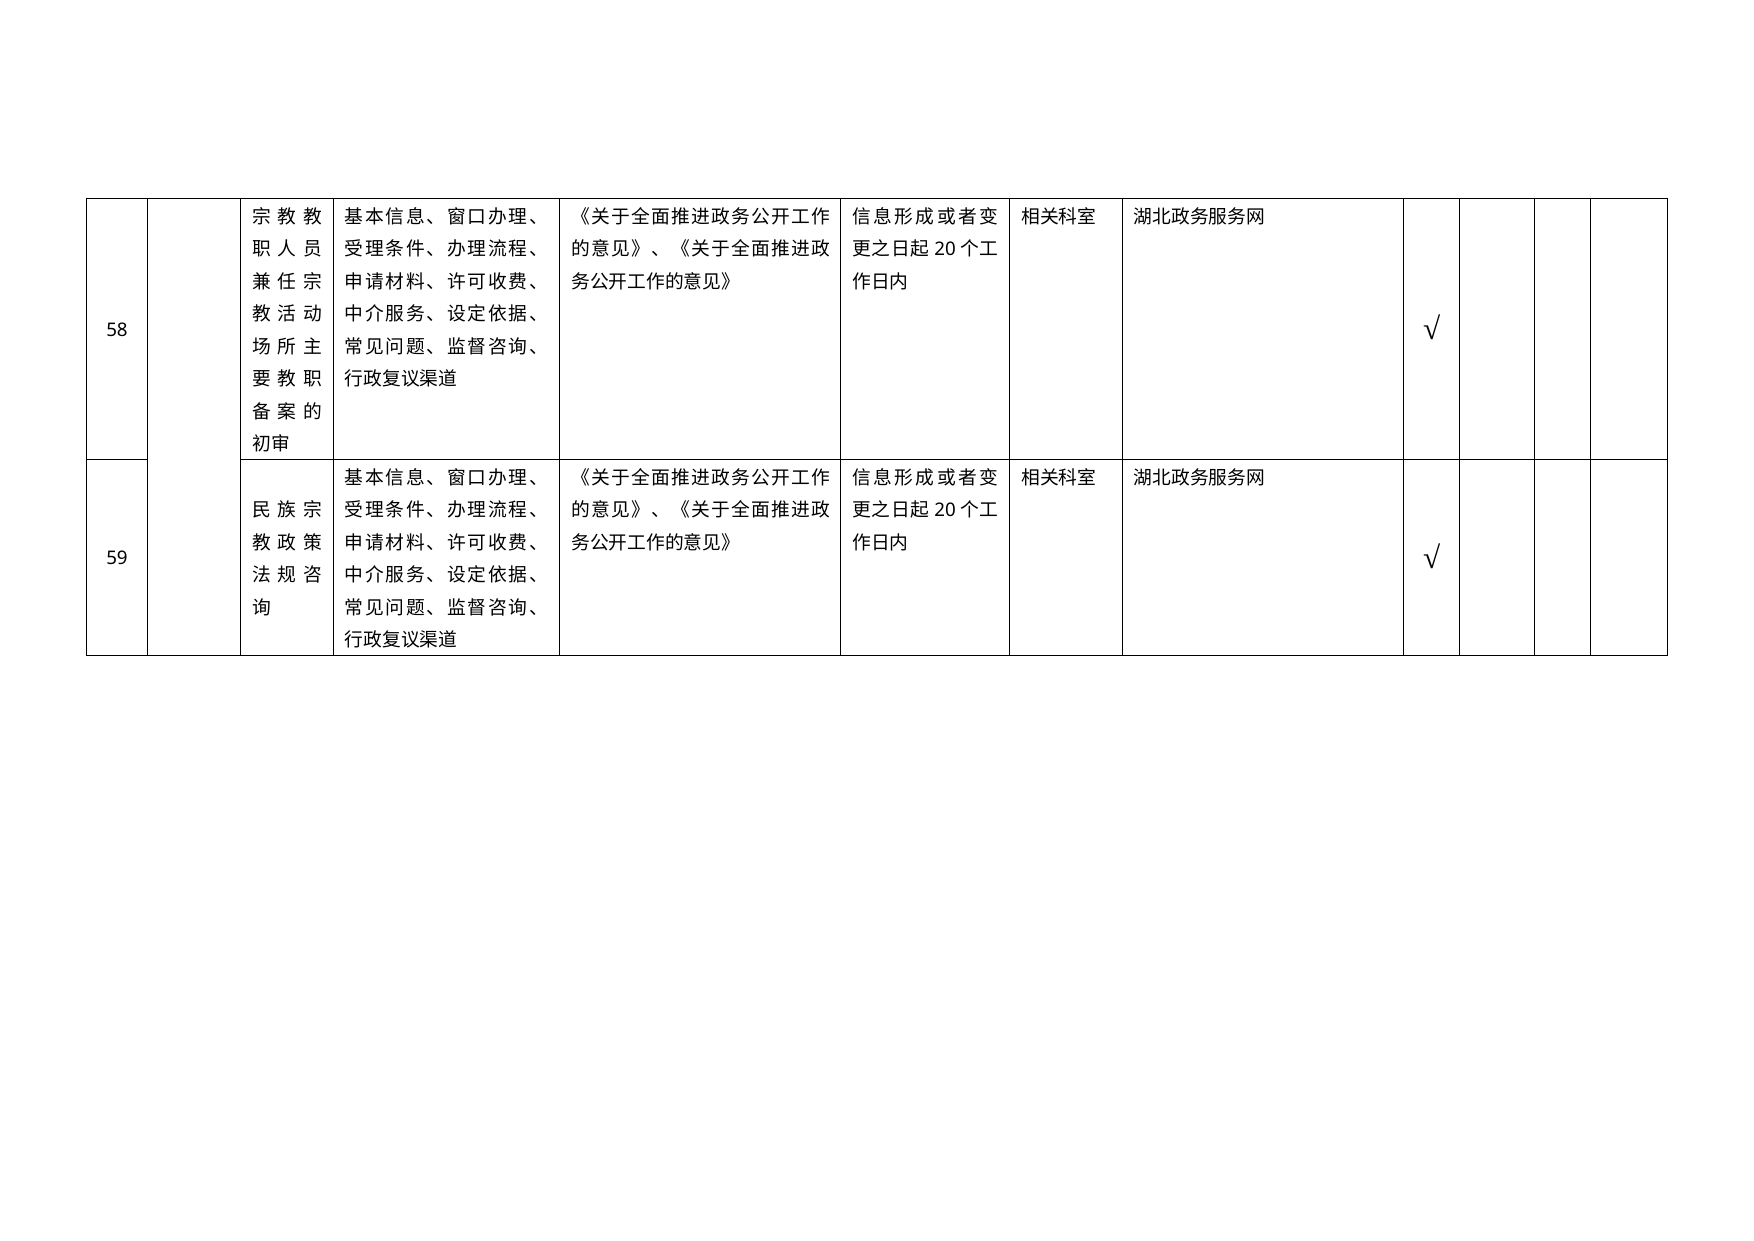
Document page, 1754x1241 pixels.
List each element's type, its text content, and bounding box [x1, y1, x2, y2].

table_cell 58 [87, 199, 147, 459]
table_cell [1460, 199, 1534, 459]
table_cell 宗教教职人员兼任宗教活动场所主要教职备案的初审 [241, 199, 333, 459]
table_cell [1460, 460, 1534, 655]
table_cell √ [1404, 460, 1459, 655]
table_cell 《关于全面推进政务公开工作的意见》、《关于全面推进政务公开工作的意见》 [560, 460, 840, 655]
table_cell 湖北政务服务网 [1123, 199, 1403, 459]
table_cell 湖北政务服务网 [1123, 460, 1403, 655]
table_cell 民族宗教政策法规咨询 [241, 460, 333, 655]
table_cell [1535, 460, 1590, 655]
table_cell 相关科室 [1010, 199, 1122, 459]
table_cell 相关科室 [1010, 460, 1122, 655]
table_cell 信息形成或者变更之日起20个工作日内 [841, 460, 1009, 655]
table_cell [1591, 460, 1667, 655]
table_cell [1535, 199, 1590, 459]
table_cell 基本信息、窗口办理、受理条件、办理流程、申请材料、许可收费、中介服务、设定依据、常见问题、监督咨询、行政复议渠道 [334, 460, 559, 655]
table_cell 信息形成或者变更之日起20个工作日内 [841, 199, 1009, 459]
table_cell 基本信息、窗口办理、受理条件、办理流程、申请材料、许可收费、中介服务、设定依据、常见问题、监督咨询、行政复议渠道 [334, 199, 559, 459]
table_cell [1591, 199, 1667, 459]
table_cell 59 [87, 460, 147, 655]
table_cell 《关于全面推进政务公开工作的意见》、《关于全面推进政务公开工作的意见》 [560, 199, 840, 459]
table_cell √ [1404, 199, 1459, 459]
